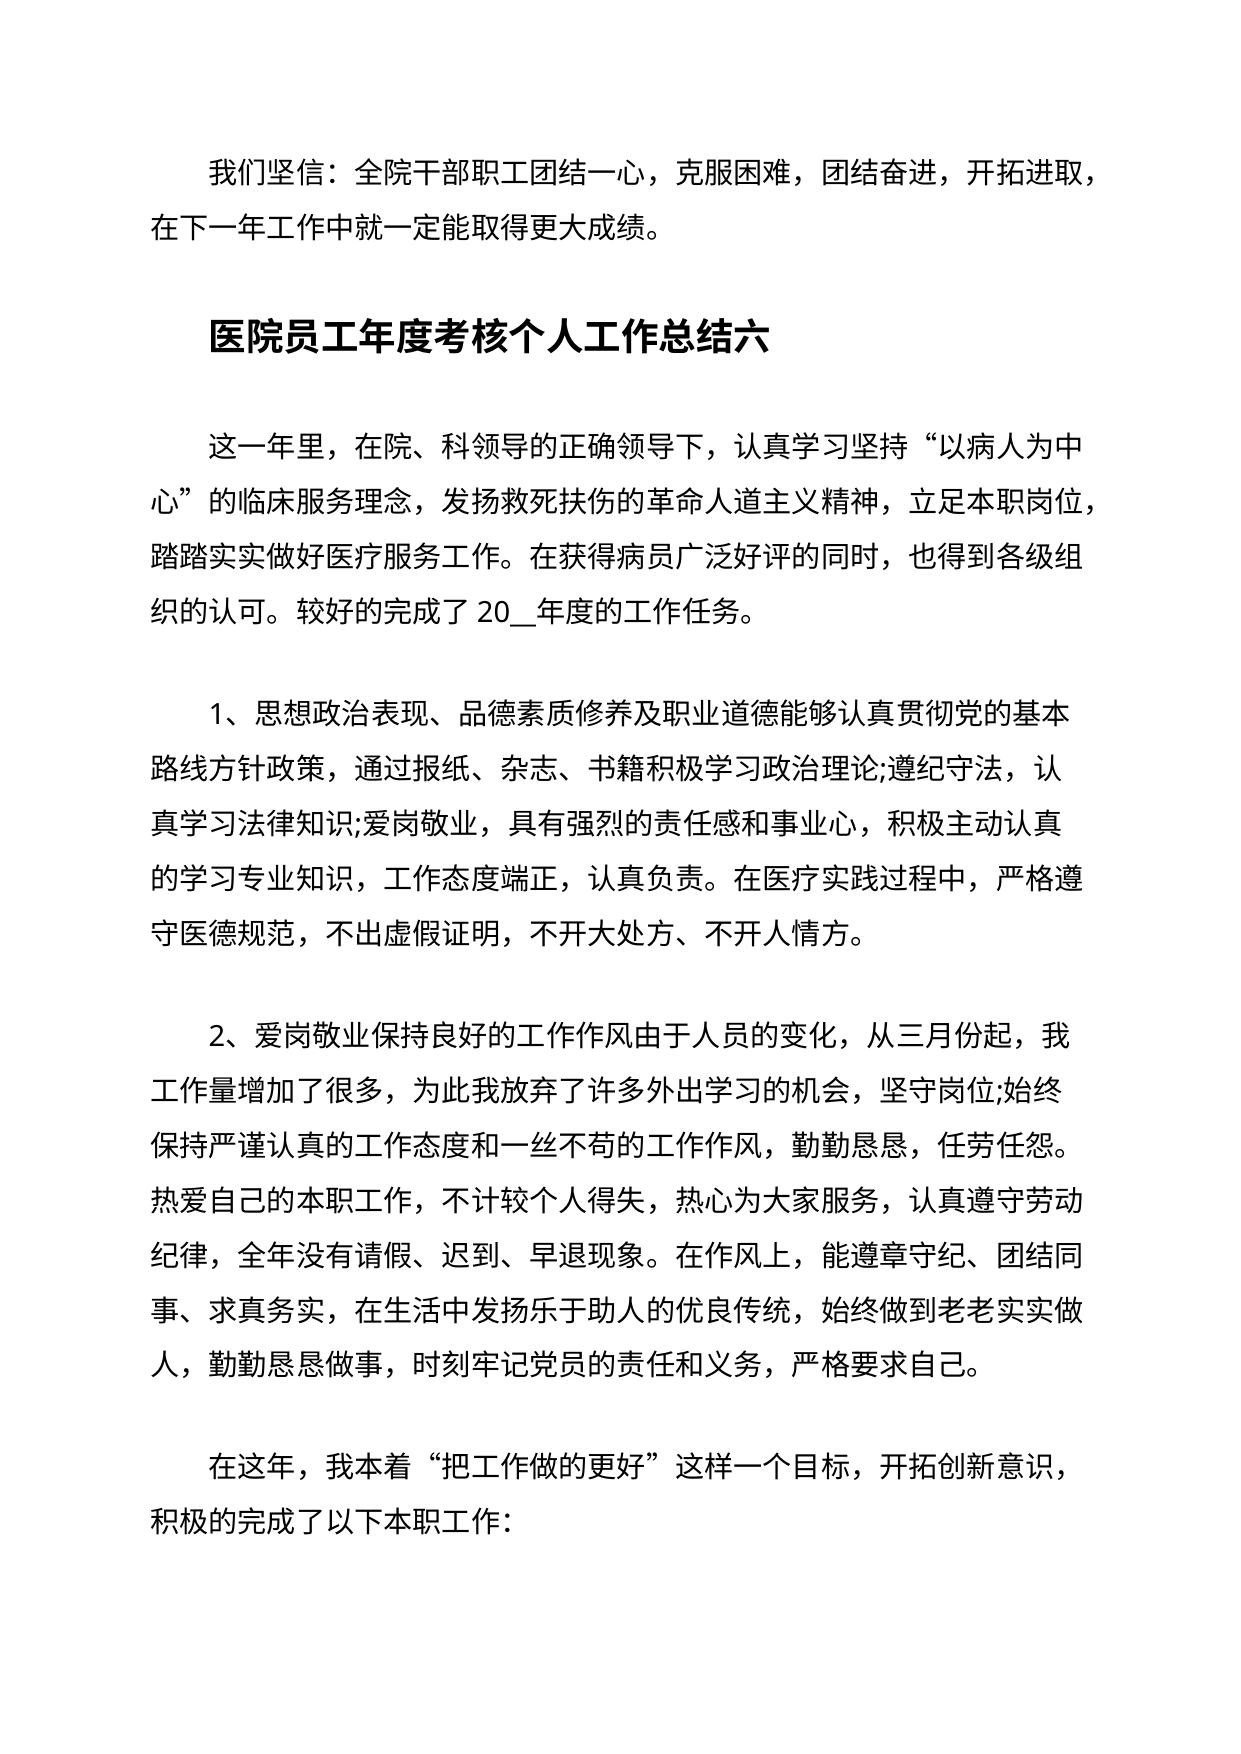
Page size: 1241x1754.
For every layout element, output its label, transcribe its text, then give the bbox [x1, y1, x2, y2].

text 2、爱岗敬业保持良好的工作作风由于人员的变化，从三月份起，我工作量增加了很多，为此我放弃了许多外出学习的机会，坚守岗位;始终保持严谨认真的工作态度和一丝不苟的工作作风，勤勤恳恳，任劳任怨。热爱自己的本职工作，不计较个人得失，热心为大家服务，认真遵守劳动纪律，全年没有请假、迟到、早退现象。在作风上，能遵章守纪、团结同事、求真务实，在生活中发扬乐于助人的优良传统，始终做到老老实实做人，勤勤恳恳做事，时刻牢记党员的责任和义务，严格要求自己。 [150, 1012, 1090, 1384]
text 1、思想政治表现、品德素质修养及职业道德能够认真贯彻党的基本路线方针政策，通过报纸、杂志、书籍积极学习政治理论;遵纪守法，认真学习法律知识;爱岗敬业，具有强烈的责任感和事业心，积极主动认真的学习专业知识，工作态度端正，认真负责。在医疗实践过程中，严格遵守医德规范，不出虚假证明，不开大处方、不开人情方。 [150, 691, 1090, 953]
text 医院员工年度考核个人工作总结六 [150, 307, 1090, 361]
text 这一年里，在院、科领导的正确领导下，认真学习坚持“以病人为中心”的临床服务理念，发扬救死扶伤的革命人道主义精神，立足本职岗位，踏踏实实做好医疗服务工作。在获得病员广泛好评的同时，也得到各级组织的认可。较好的完成了20__年度的工作任务。 [150, 424, 1090, 631]
text 在这年，我本着“把工作做的更好”这样一个目标，开拓创新意识，积极的完成了以下本职工作： [150, 1444, 1090, 1541]
text 我们坚信：全院干部职工团结一心，克服困难，团结奋进，开拓进取，在下一年工作中就一定能取得更大成绩。 [150, 150, 1090, 247]
